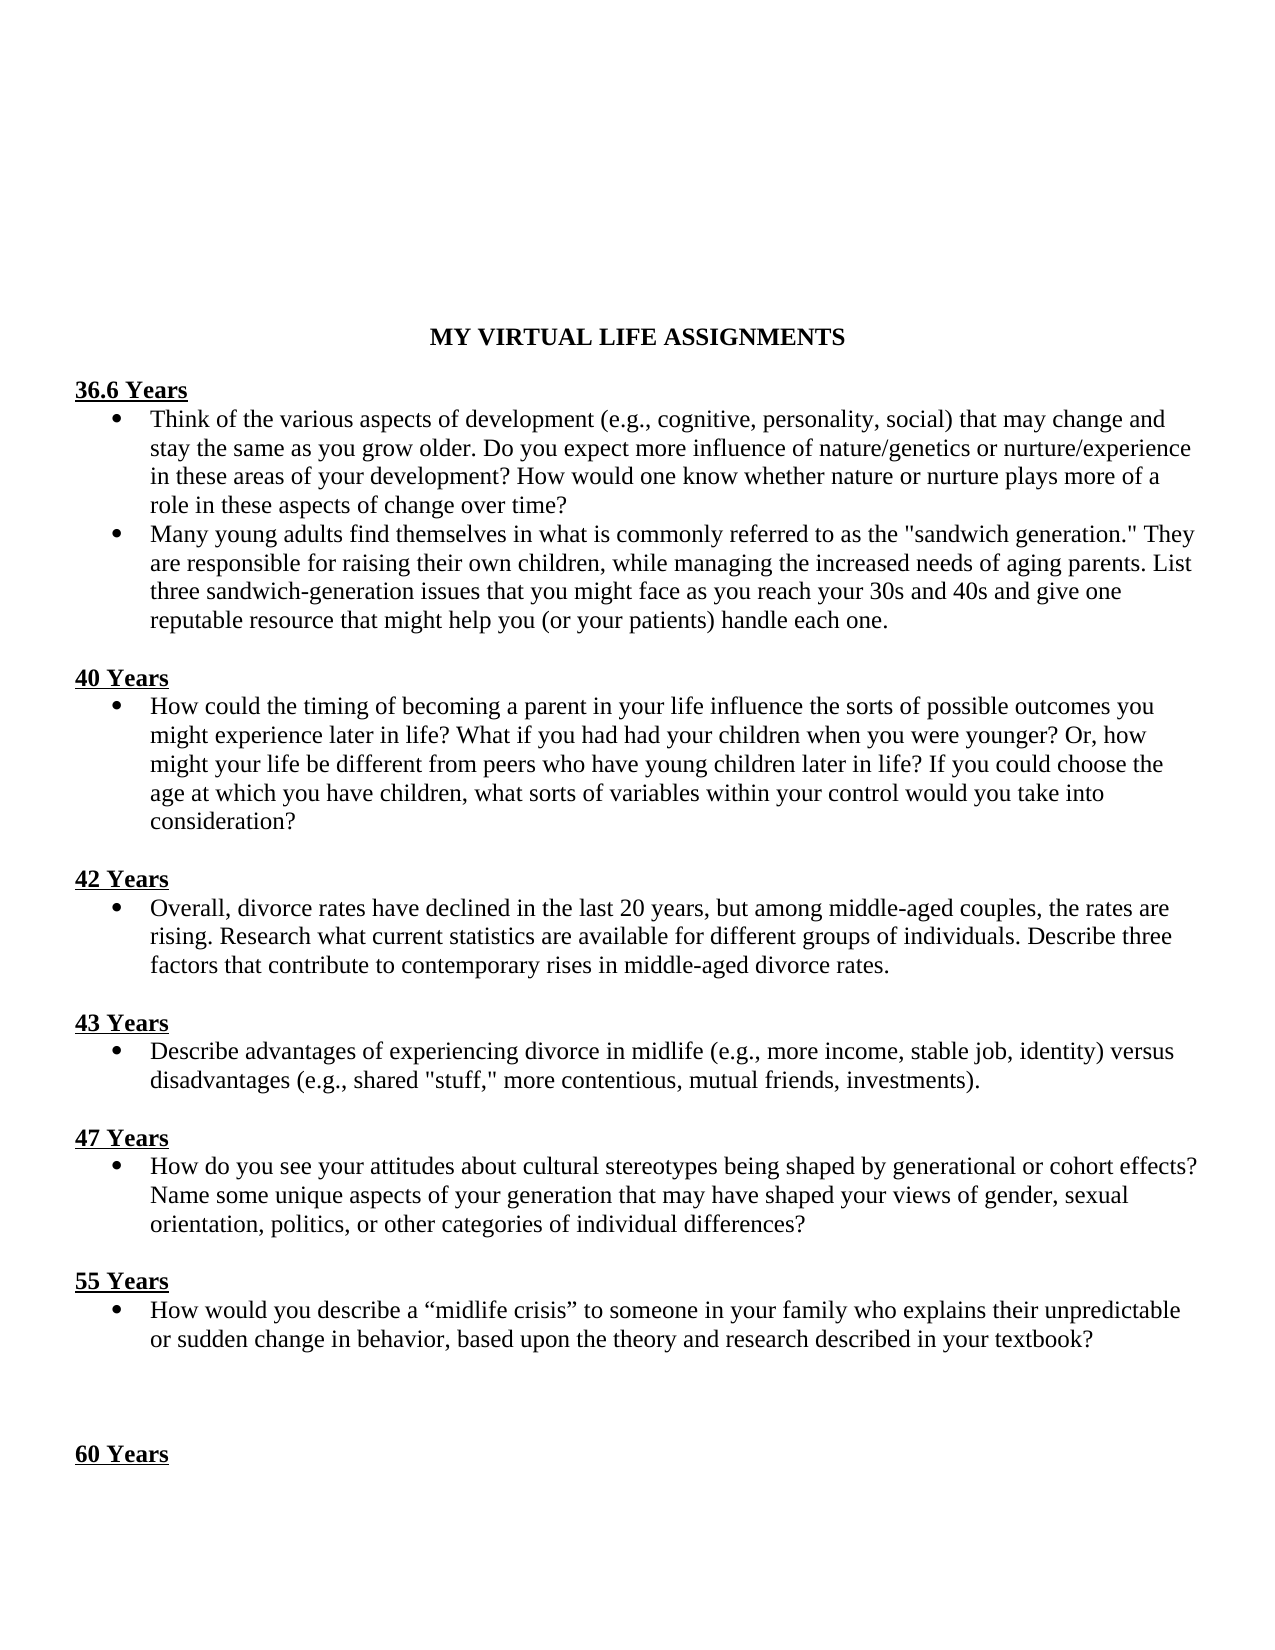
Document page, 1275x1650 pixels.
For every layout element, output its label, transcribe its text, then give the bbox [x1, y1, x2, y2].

list Think of the various aspects of development (e.g., cognitive, personality, social) that may change and stay the same as you grow older. Do you expect more influence of nature/genetics or nurture/experience in these areas of your development? How would one know whether nature or nurture plays more of a role in these aspects of change over time? [112, 404, 1200, 519]
list Overall, divorce rates have declined in the last 20 years, but among middle-aged couples, the rates are rising. Research what current statistics are available for different groups of individuals. Describe three factors that contribute to contemporary rises in middle-aged divorce rates. [112, 893, 1200, 979]
text 36.6 Years [75, 375, 1200, 404]
text 43 Years [75, 1008, 1200, 1036]
text MY VIRTUAL LIFE ASSIGNMENTS [75, 322, 1200, 351]
text 42 Years [75, 864, 1200, 893]
list Describe advantages of experiencing divorce in midlife (e.g., more income, stable job, identity) versus disadvantages (e.g., shared "stuff," more contentious, mutual friends, investments). [112, 1036, 1200, 1094]
text 60 Years [75, 1439, 1200, 1468]
list How could the timing of becoming a parent in your life influence the sorts of possible outcomes you might experience later in life? What if you had had your children when you were younger? Or, how might your life be different from peers who have young children later in life? If you could choose the age at which you have children, what sorts of variables within your control would you take into consideration? [112, 691, 1200, 835]
text 47 Years [75, 1123, 1200, 1151]
list Many young adults find themselves in what is commonly referred to as the "sandwich generation." They are responsible for raising their own children, while managing the increased needs of aging parents. List three sandwich-generation issues that you might face as you reach your 30s and 40s and give one reputable resource that might help you (or your patients) handle each one. [112, 519, 1200, 634]
text 40 Years [75, 663, 1200, 691]
list How do you see your attitudes about cultural stereotypes being shaped by generational or cohort effects? Name some unique aspects of your generation that may have shaped your views of gender, sexual orientation, politics, or other categories of individual differences? [112, 1151, 1200, 1238]
list How would you describe a “midlife crisis” to someone in your family who explains their unpredictable or sudden change in behavior, based upon the theory and research described in your textbook? [112, 1295, 1200, 1353]
text 55 Years [75, 1266, 1200, 1295]
